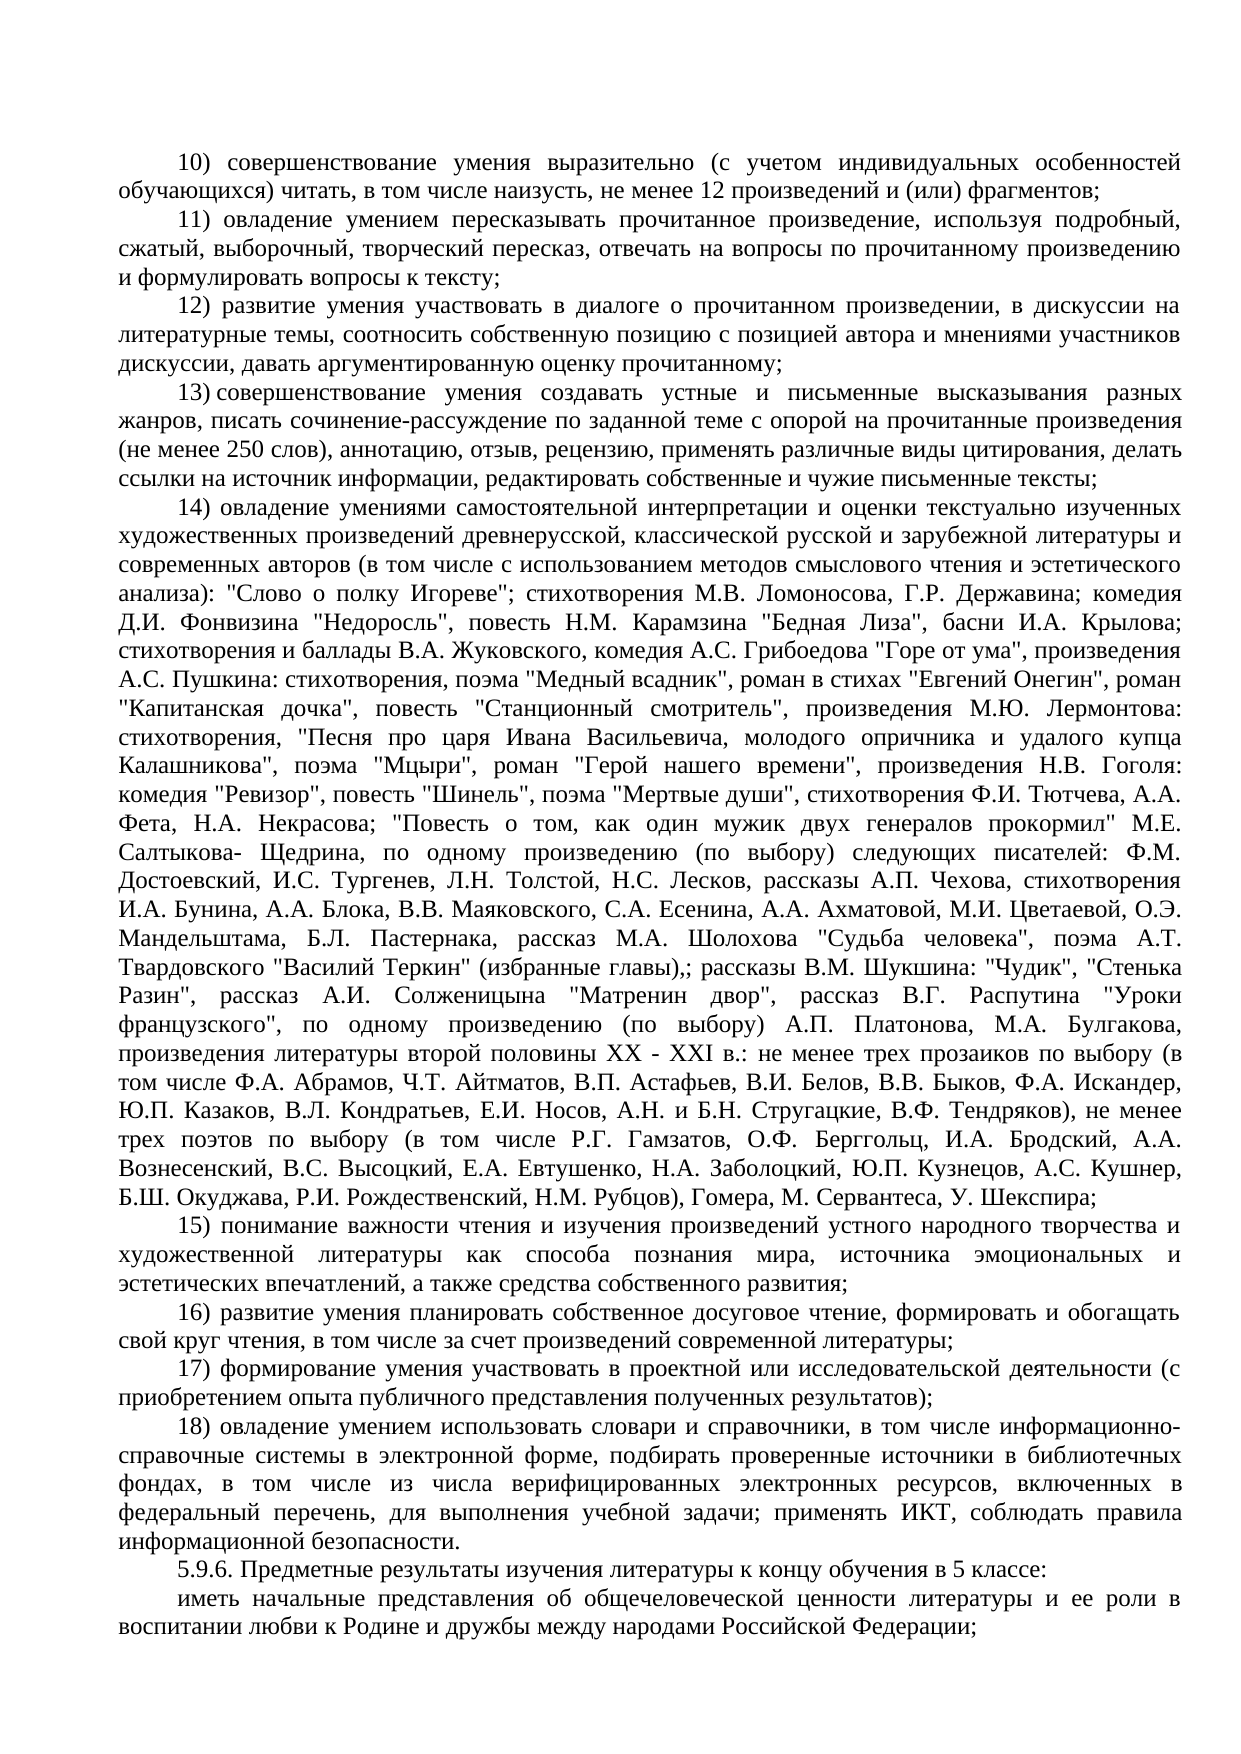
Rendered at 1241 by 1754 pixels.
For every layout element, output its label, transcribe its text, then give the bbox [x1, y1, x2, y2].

list развитие умения планировать собственное досуговое чтение, формировать и обогащать свой круг чтения, в том числе за счет произведений современной литературы; [118, 1297, 1181, 1354]
list овладение умением использовать словари и справочники, в том числе информационно- справочные системы в электронной форме, подбирать проверенные источники в библиотечных фондах, в том числе из числа верифицированных электронных ресурсов, включенных в федеральный перечень, для выполнения учебной задачи; применять ИКТ, соблюдать правила информационной безопасности. [118, 1411, 1182, 1555]
list Предметные результаты изучения литературы к концу обучения в 5 классе: [177, 1555, 1194, 1583]
list совершенствование умения выразительно (с учетом индивидуальных особенностей обучающихся) читать, в том числе наизусть, не менее 12 произведений и (или) фрагментов; [118, 147, 1181, 204]
text иметь начальные представления об общечеловеческой ценности литературы и ее роли в воспитании любви к Родине и дружбы между народами Российской Федерации; [118, 1584, 1181, 1640]
list формирование умения участвовать в проектной или исследовательской деятельности (с приобретением опыта публичного представления полученных результатов); [118, 1354, 1181, 1411]
list овладение умением пересказывать прочитанное произведение, используя подробный, сжатый, выборочный, творческий пересказ, отвечать на вопросы по прочитанному произведению и формулировать вопросы к тексту; [118, 204, 1181, 290]
list совершенствование умения создавать устные и письменные высказывания разных жанров, писать сочинение-рассуждение по заданной теме с опорой на прочитанные произведения (не менее 250 слов), аннотацию, отзыв, рецензию, применять различные виды цитирования, делать ссылки на источник информации, редактировать собственные и чужие письменные тексты; [118, 377, 1182, 492]
list развитие умения участвовать в диалоге о прочитанном произведении, в дискуссии на литературные темы, соотносить собственную позицию с позицией автора и мнениями участников дискуссии, давать аргументированную оценку прочитанному; [118, 290, 1181, 377]
list овладение умениями самостоятельной интерпретации и оценки текстуально изученных художественных произведений древнерусской, классической русской и зарубежной литературы и современных авторов (в том числе с использованием методов смыслового чтения и эстетического анализа): "Слово о полку Игореве"; стихотворения М.В. Ломоносова, Г.Р. Державина; комедия Д.И. Фонвизина "Недоросль", повесть Н.М. Карамзина "Бедная Лиза", басни И.А. Крылова; стихотворения и баллады В.А. Жуковского, комедия А.С. Грибоедова "Горе от ума", произведения А.С. Пушкина: стихотворения, поэма "Медный всадник", роман в стихах "Евгений Онегин", роман "Капитанская дочка", повесть "Станционный смотритель", произведения М.Ю. Лермонтова: стихотворения, "Песня про царя Ивана Васильевича, молодого опричника и удалого купца Калашникова", поэма "Мцыри", роман "Герой нашего времени", произведения Н.В. Гоголя: комедия "Ревизор", повесть "Шинель", поэма "Мертвые души", стихотворения Ф.И. Тютчева, А.А. Фета, Н.А. Некрасова; "Повесть о том, как один мужик двух генералов прокормил" М.Е. Салтыкова- Щедрина, по одному произведению (по выбору) следующих писателей: Ф.М. Достоевский, И.С. Тургенев, Л.Н. Толстой, Н.С. Лесков, рассказы А.П. Чехова, стихотворения И.А. Бунина, А.А. Блока, В.В. Маяковского, С.А. Есенина, А.А. Ахматовой, М.И. Цветаевой, О.Э. Мандельштама, Б.Л. Пастернака, рассказ М.А. Шолохова "Судьба человека", поэма А.Т. Твардовского "Василий Теркин" (избранные главы),; рассказы В.М. Шукшина: "Чудик", "Стенька Разин", рассказ А.И. Солженицына "Матренин двор", рассказ В.Г. Распутина "Уроки французского", по одному произведению (по выбору) А.П. Платонова, М.А. Булгакова, произведения литературы второй половины XX - XXI в.: не менее трех прозаиков по выбору (в том числе Ф.А. Абрамов, Ч.Т. Айтматов, В.П. Астафьев, В.И. Белов, В.В. Быков, Ф.А. Искандер, Ю.П. Казаков, В.Л. Кондратьев, Е.И. Носов, А.Н. и Б.Н. Стругацкие, В.Ф. Тендряков), не менее трех поэтов по выбору (в том числе Р.Г. Гамзатов, О.Ф. Берггольц, И.А. Бродский, А.А. Вознесенский, В.С. Высоцкий, Е.А. Евтушенко, Н.А. Заболоцкий, Ю.П. Кузнецов, А.С. Кушнер, Б.Ш. Окуджава, Р.И. Рождественский, Н.М. Рубцов), Гомера, М. Сервантеса, У. Шекспира; [118, 492, 1182, 1211]
list понимание важности чтения и изучения произведений устного народного творчества и художественной литературы как способа познания мира, источника эмоциональных и эстетических впечатлений, а также средства собственного развития; [118, 1211, 1181, 1297]
